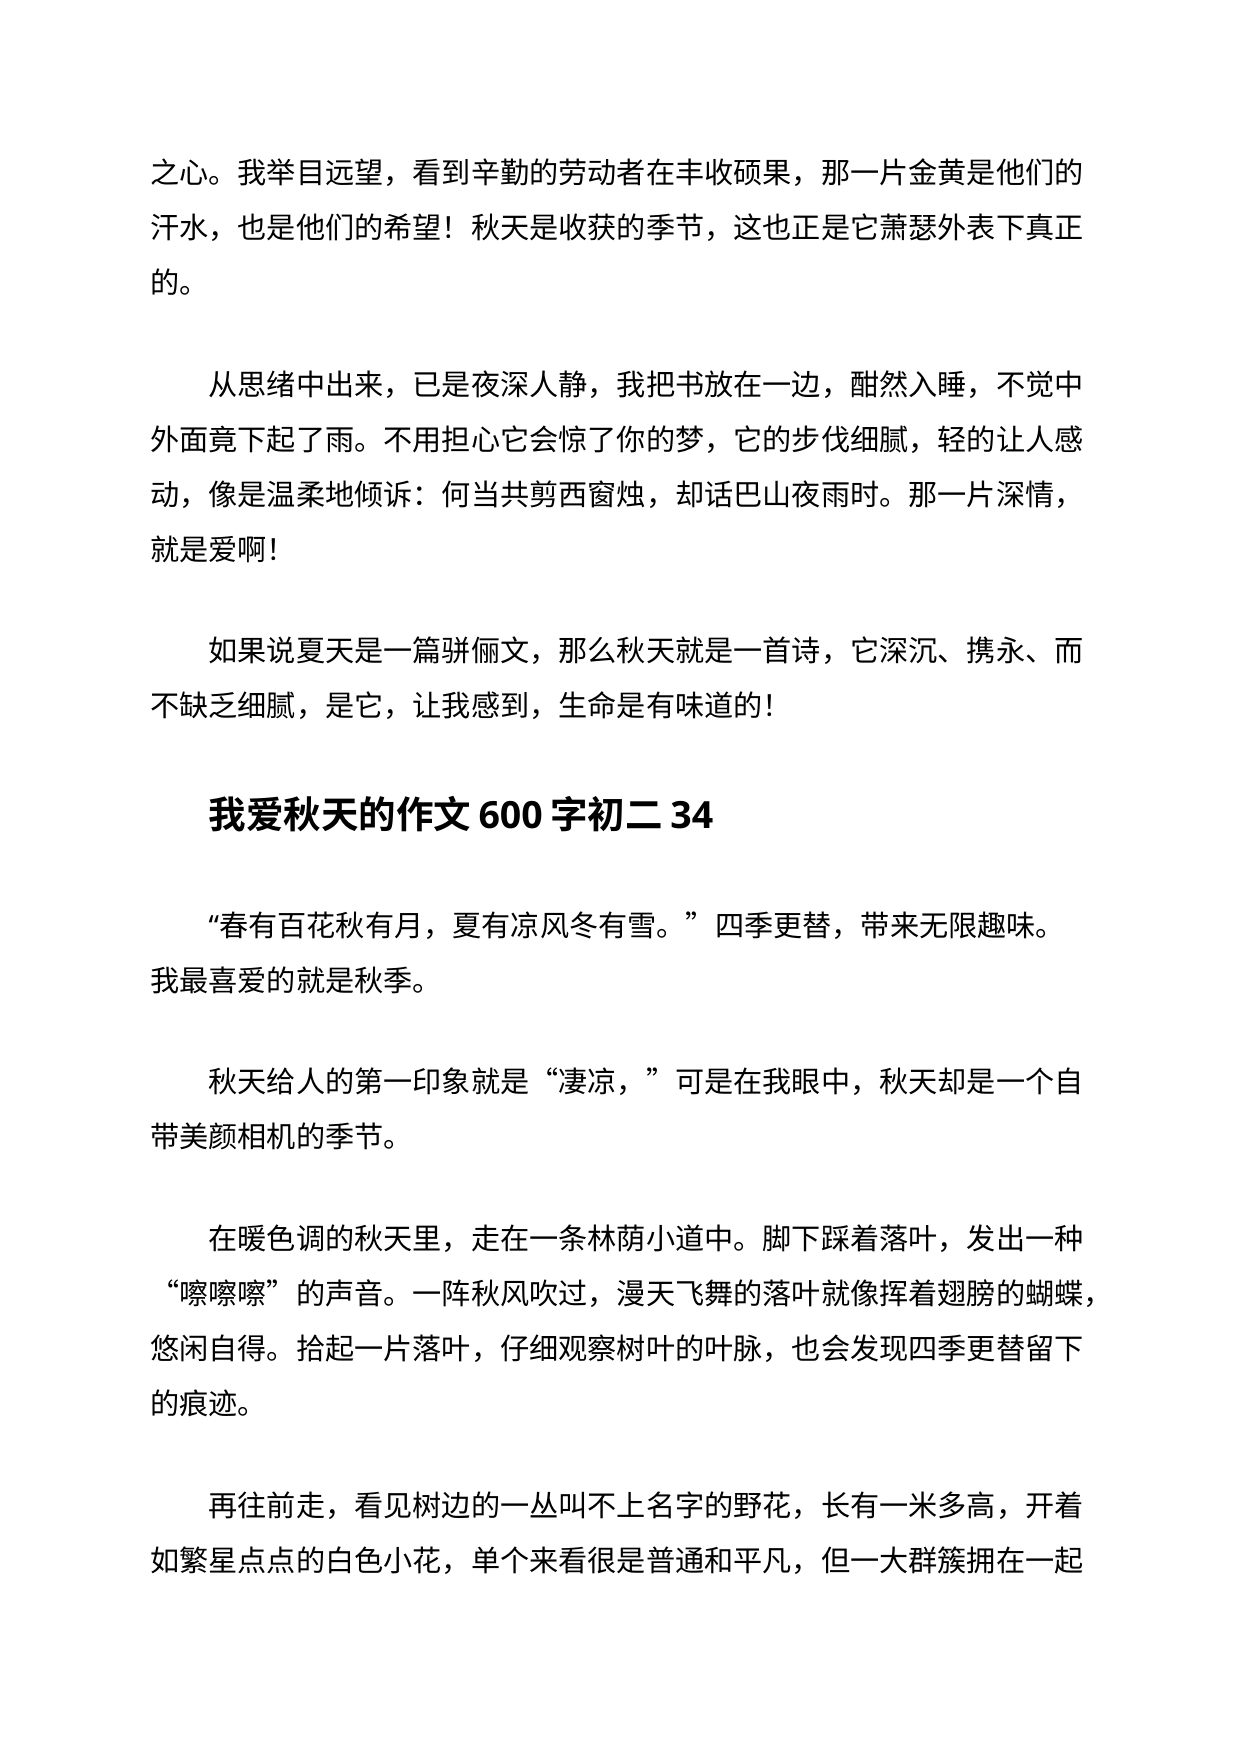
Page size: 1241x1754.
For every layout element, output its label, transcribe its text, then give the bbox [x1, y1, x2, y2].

text 在暖色调的秋天里，走在一条林荫小道中。脚下踩着落叶，发出一种“嚓嚓嚓”的声音。一阵秋风吹过，漫天飞舞的落叶就像挥着翅膀的蝴蝶，悠闲自得。拾起一片落叶，仔细观察树叶的叶脉，也会发现四季更替留下的痕迹。 [150, 1216, 1090, 1423]
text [150, 1482, 1090, 1579]
text “春有百花秋有月，夏有凉风冬有雪。”四季更替，带来无限趣味。我最喜爱的就是秋季。 [150, 902, 1090, 999]
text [150, 150, 1090, 302]
text 我爱秋天的作文600字初二34 [150, 785, 1090, 839]
text 从思绪中出来，已是夜深人静，我把书放在一边，酣然入睡，不觉中外面竟下起了雨。不用担心它会惊了你的梦，它的步伐细腻，轻的让人感动，像是温柔地倾诉：何当共剪西窗烛，却话巴山夜雨时。那一片深情，就是爱啊！ [150, 362, 1090, 568]
text 秋天给人的第一印象就是“凄凉，”可是在我眼中，秋天却是一个自带美颜相机的季节。 [150, 1059, 1090, 1156]
text 如果说夏天是一篇骈俪文，那么秋天就是一首诗，它深沉、携永、而不缺乏细腻，是它，让我感到，生命是有味道的！ [150, 628, 1090, 725]
